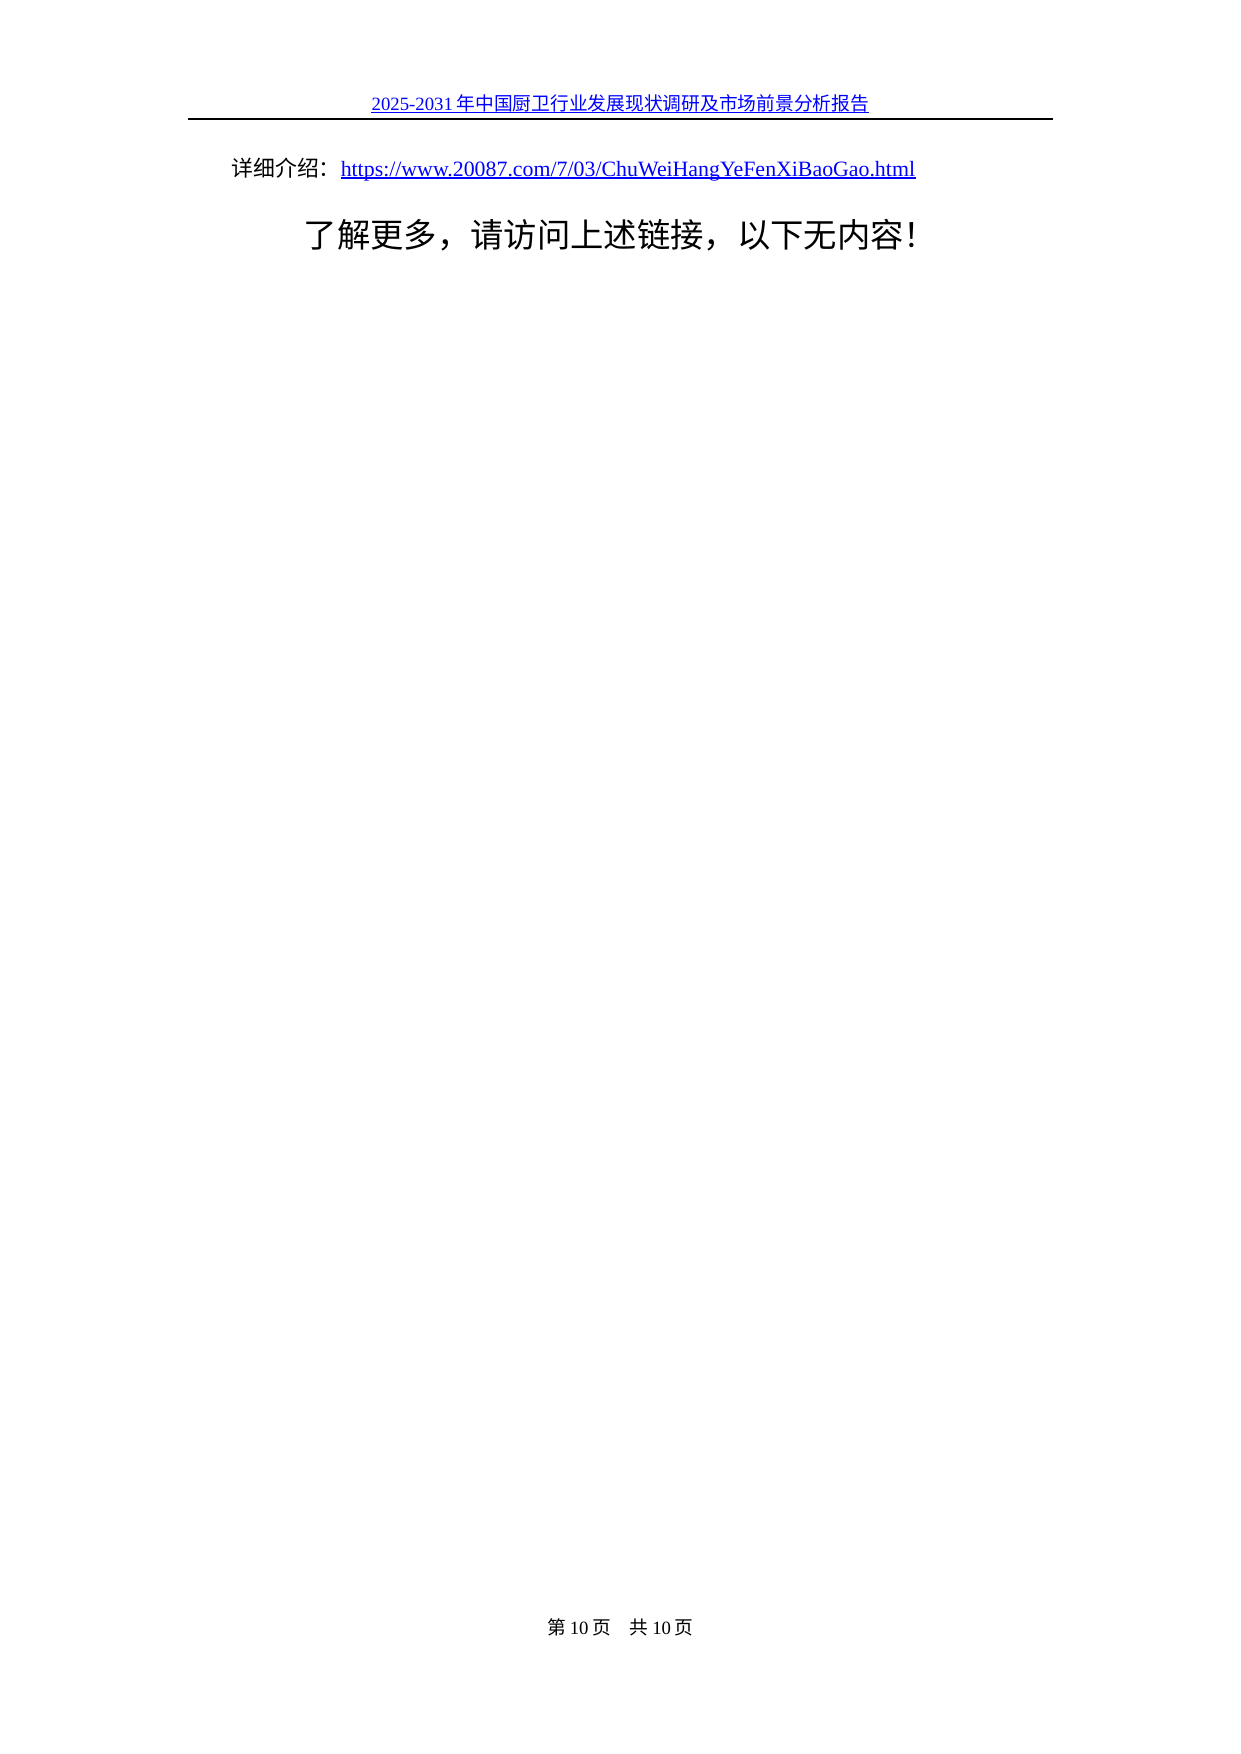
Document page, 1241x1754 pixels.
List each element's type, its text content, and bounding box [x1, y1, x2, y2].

text 详细介绍：https://www.20087.com/7/03/ChuWeiHangYeFenXiBaoGao.html [187, 150, 1053, 183]
title 了解更多，请访问上述链接，以下无内容！ [187, 200, 1053, 265]
